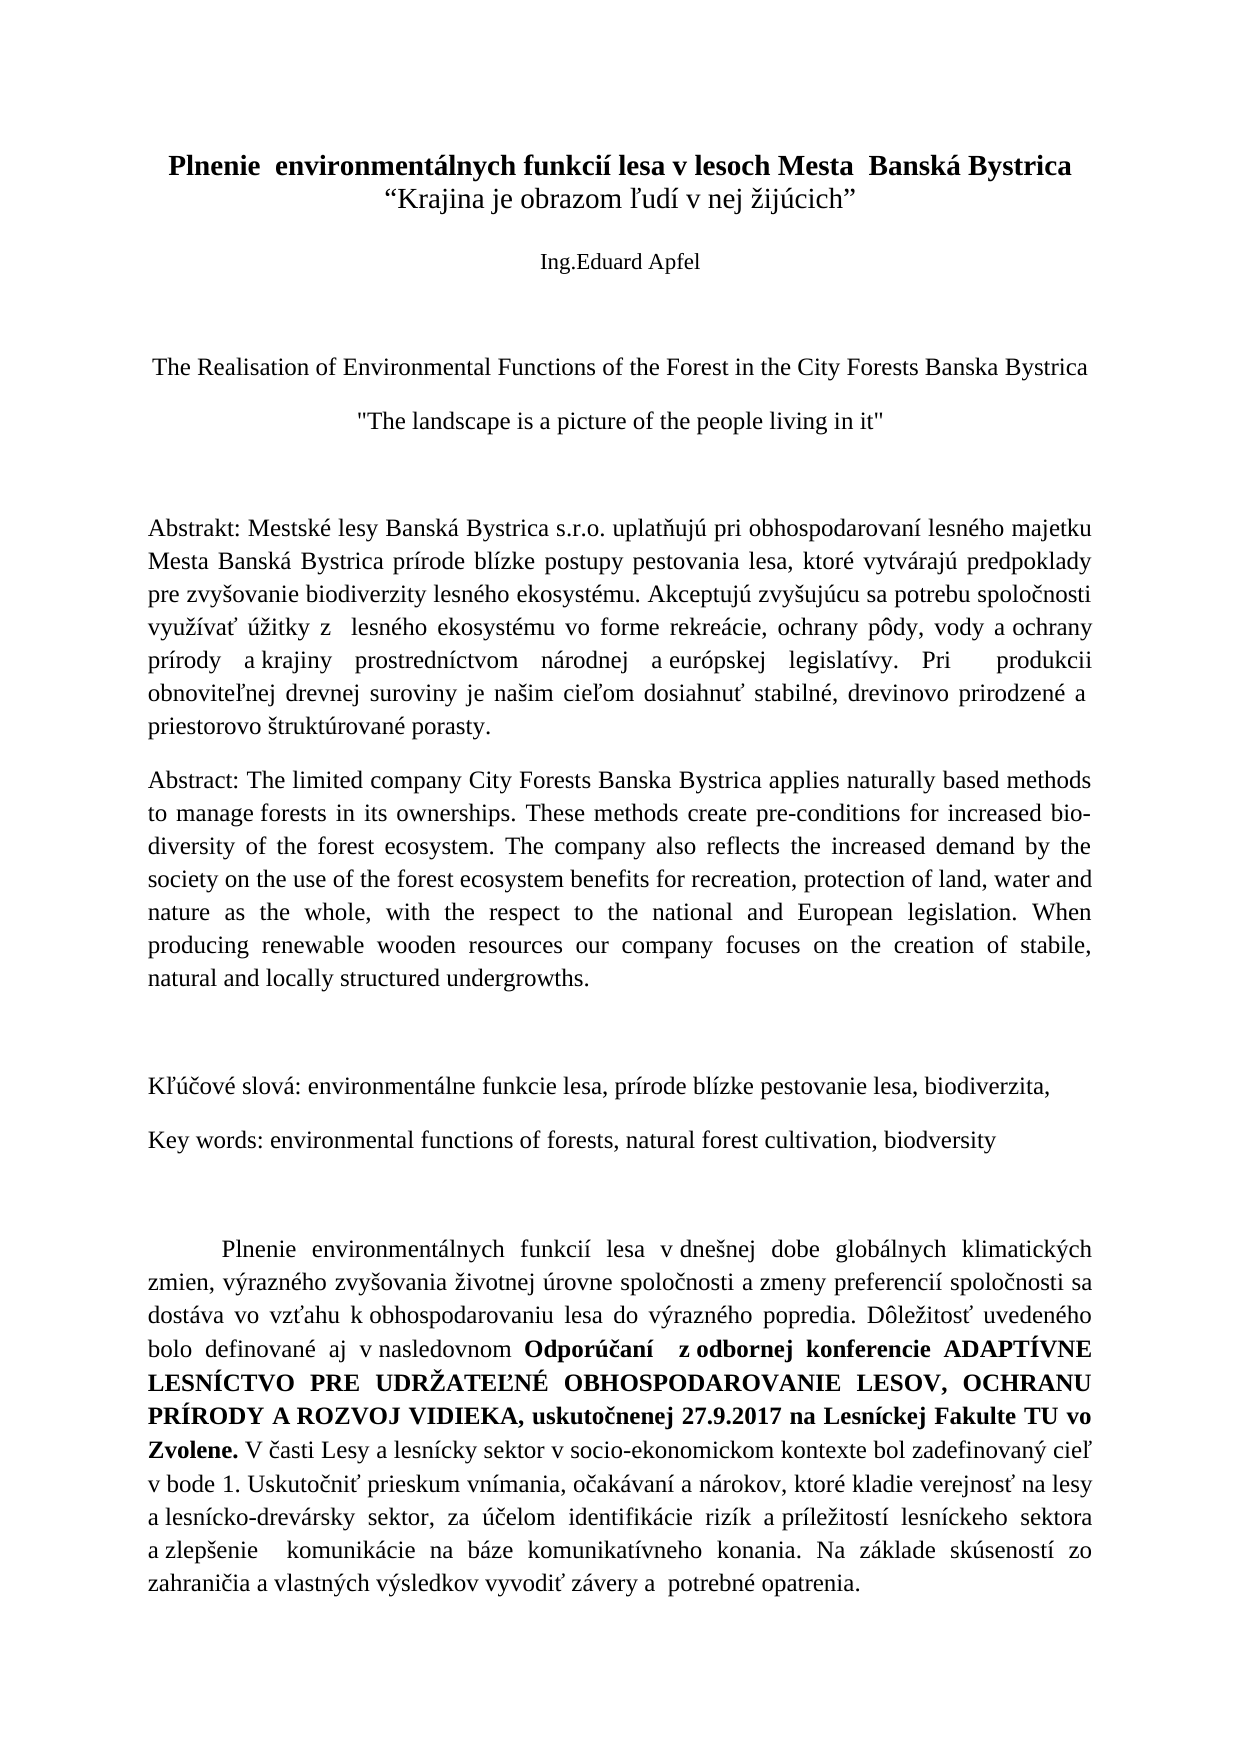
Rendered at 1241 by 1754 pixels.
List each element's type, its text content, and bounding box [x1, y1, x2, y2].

text Ing.Eduard Apfel [148, 248, 1093, 274]
text Plnenie environmentálnych funkcií lesa v dnešnej dobe globálnych klimatických zmien, výrazného zvyšovania životnej úrovne spoločnosti a zmeny preferencií spoločnosti sa dostáva vo vzťahu k obhospodarovaniu lesa do výrazného popredia. Dôležitosť uvedeného bolo definované aj v nasledovnom Odporúčaní z odbornej konferencie ADAPTÍVNE LESNÍCTVO PRE UDRŽATEĽNÉ OBHOSPODAROVANIE LESOV, OCHRANU PRÍRODY A ROZVOJ VIDIEKA, uskutočnenej 27.9.2017 na Lesníckej Fakulte TU vo Zvolene. V časti Lesy a lesnícky sektor v socio-ekonomickom kontexte bol zadefinovaný cieľ v bode 1. Uskutočniť prieskum vnímania, očakávaní a nárokov, ktoré kladie verejnosť na lesy a lesnícko-drevársky sektor, za účelom identifikácie rizík a príležitostí lesníckeho sektora a zlepšenie komunikácie na báze komunikatívneho konania. Na základe skúseností zo zahraničia a vlastných výsledkov vyvodiť závery a potrebné opatrenia. [148, 1234, 1093, 1597]
text Abstract: The limited company City Forests Banska Bystrica applies naturally based methods to manage forests in its ownerships. These methods create pre-conditions for increased bio-diversity of the forest ecosystem. The company also reflects the increased demand by the society on the use of the forest ecosystem benefits for recreation, protection of land, water and nature as the whole, with the respect to the national and European legislation. When producing renewable wooden resources our company focuses on the creation of stabile, natural and locally structured undergrowths. [148, 765, 1093, 992]
text “Krajina je obrazom ľudí v nej žijúcich” [148, 181, 1093, 215]
text Kľúčové slová: environmentálne funkcie lesa, prírode blízke pestovanie lesa, biodiverzita, [148, 1071, 1093, 1099]
text Plnenie environmentálnych funkcií lesa v lesoch Mesta Banská Bystrica [148, 148, 1093, 181]
text "The landscape is a picture of the people living in it" [148, 406, 1093, 435]
text The Realisation of Environmental Functions of the Forest in the City Forests Banska Bystrica [148, 352, 1093, 381]
text Abstrakt: Mestské lesy Banská Bystrica s.r.o. uplatňujú pri obhospodarovaní lesného majetku Mesta Banská Bystrica prírode blízke postupy pestovania lesa, ktoré vytvárajú predpoklady pre zvyšovanie biodiverzity lesného ekosystému. Akceptujú zvyšujúcu sa potrebu spoločnosti využívať úžitky z lesného ekosystému vo forme rekreácie, ochrany pôdy, vody a ochrany prírody a krajiny prostredníctvom národnej a európskej legislatívy. Pri produkcii obnoviteľnej drevnej suroviny je našim cieľom dosiahnuť stabilné, drevinovo prirodzené a priestorovo štruktúrované porasty. [148, 513, 1093, 740]
text Key words: environmental functions of forests, natural forest cultivation, biodversity [148, 1125, 1093, 1153]
